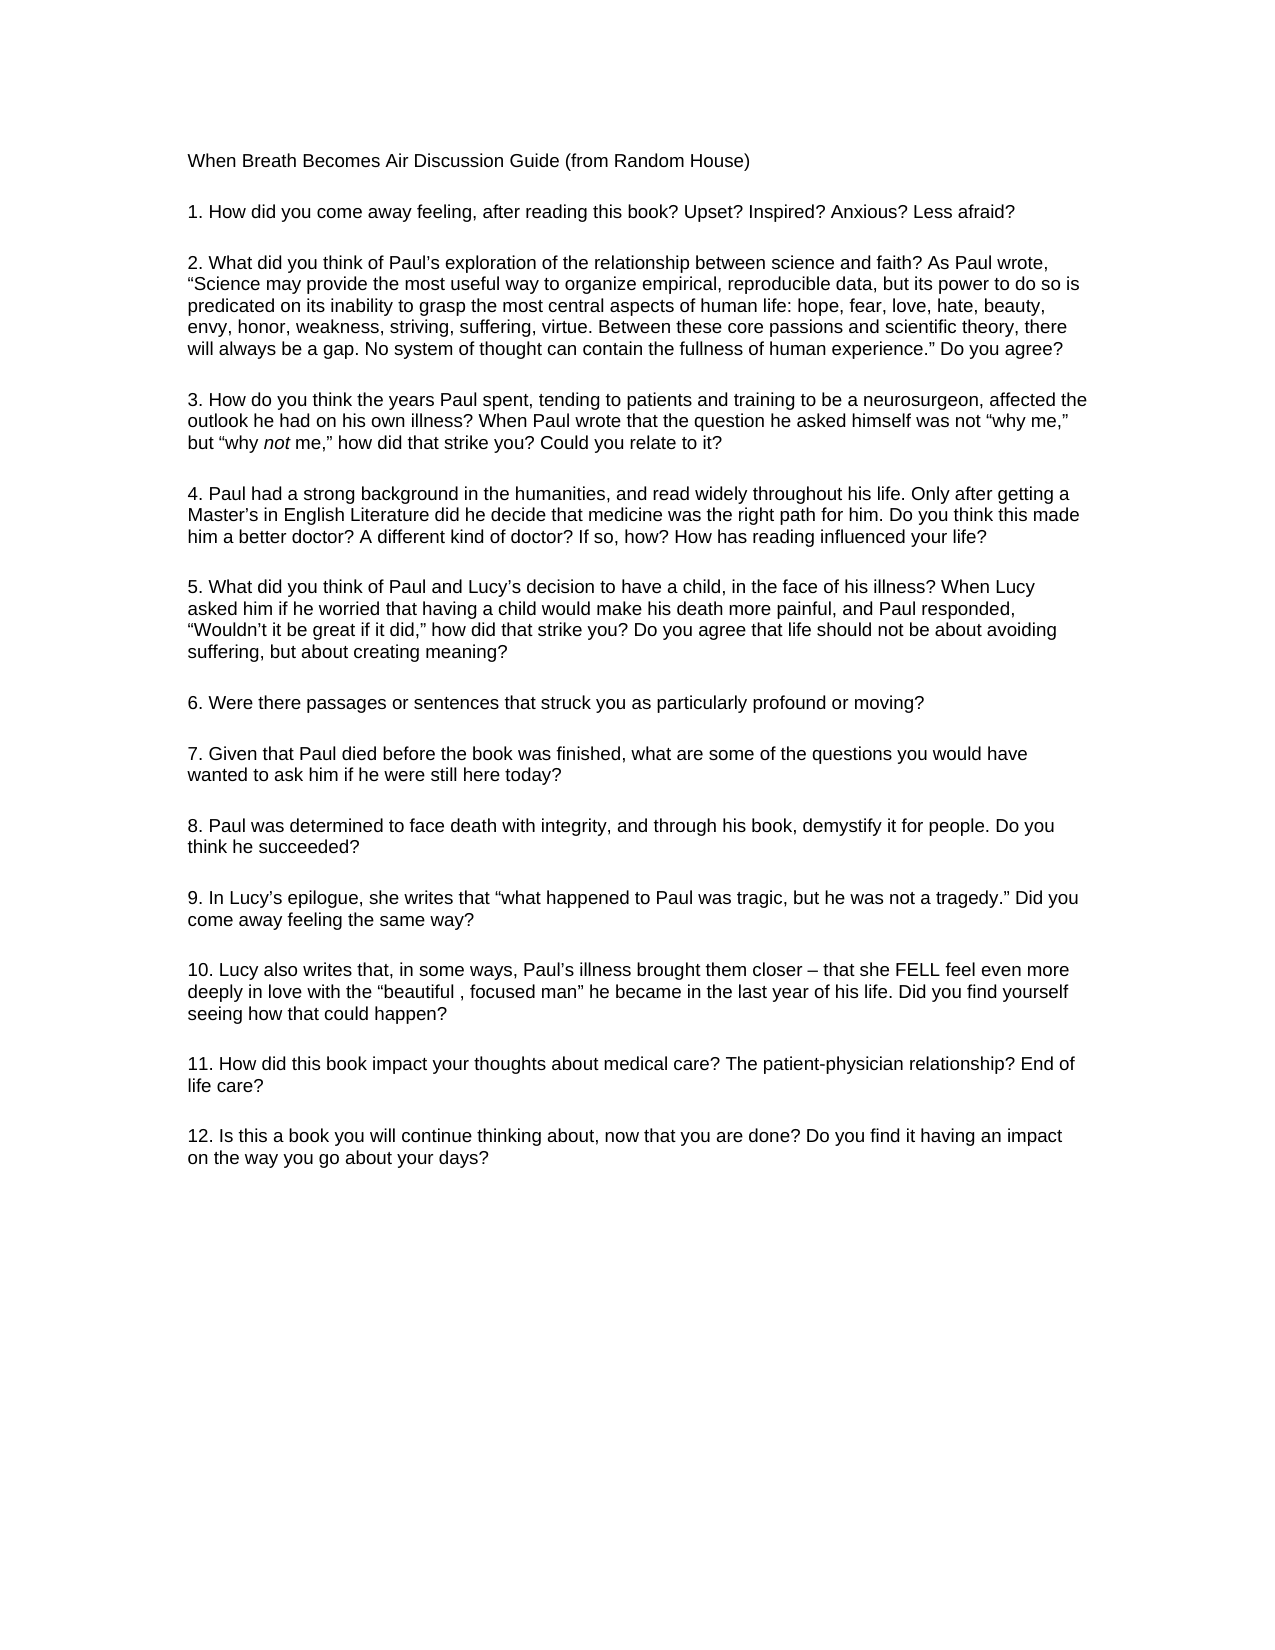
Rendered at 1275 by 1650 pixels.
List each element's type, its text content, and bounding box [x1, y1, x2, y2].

text 11. How did this book impact your thoughts about medical care? The patient-physician relationship? End of life care? [187, 1053, 1087, 1096]
text 1. How did you come away feeling, after reading this book? Upset? Inspired? Anxious? Less afraid? [187, 201, 1087, 222]
text When Breath Becomes Air Discussion Guide (from Random House) [187, 150, 1087, 172]
text 7. Given that Paul died before the book was finished, what are some of the questions you would have wanted to ask him if he were still here today? [187, 742, 1087, 785]
text 9. In Lucy’s epilogue, she writes that “what happened to Paul was tragic, but he was not a tragedy.” Did you come away feeling the same way? [187, 887, 1087, 930]
text 8. Paul was determined to face death with integrity, and through his book, demystify it for people. Do you think he succeeded? [187, 814, 1087, 858]
text 10. Lucy also writes that, in some ways, Paul’s illness brought them closer – that she FELL feel even more deeply in love with the “beautiful , focused man” he became in the last year of his life. Did you find yourself seeing how that could happen? [187, 959, 1087, 1024]
text 3. How do you think the years Paul spent, tending to patients and training to be a neurosurgeon, affected the outlook he had on his own illness? When Paul wrote that the question he asked himself was not “why me,” but “why not me,” how did that strike you? Could you relate to it? [187, 388, 1087, 453]
text 5. What did you think of Paul and Lucy’s decision to have a child, in the face of his illness? When Lucy asked him if he worried that having a child would make his death more painful, and Paul responded, “Wouldn’t it be great if it did,” how did that strike you? Do you agree that life should not be about avoiding suffering, but about creating meaning? [187, 576, 1087, 662]
text 12. Is this a book you will continue thinking about, now that you are done? Do you find it having an impact on the way you go about your days? [187, 1125, 1087, 1168]
text 4. Paul had a strong background in the humanities, and read widely throughout his life. Only after getting a Master’s in English Literature did he decide that medicine was the right path for him. Do you think this made him a better doctor? A different kind of doctor? If so, how? How has reading influenced your life? [187, 482, 1087, 547]
text 2. What did you think of Paul’s exploration of the relationship between science and faith? As Paul wrote, “Science may provide the most useful way to organize empirical, reproducible data, but its power to do so is predicated on its inability to grasp the most central aspects of human life: hope, fear, love, hate, beauty, envy, honor, weakness, striving, suffering, virtue. Between these core passions and scientific theory, there will always be a gap. No system of thought can contain the fullness of human experience.” Do you agree? [187, 251, 1087, 359]
text 6. Were there passages or sentences that struck you as particularly profound or moving? [187, 692, 1087, 713]
